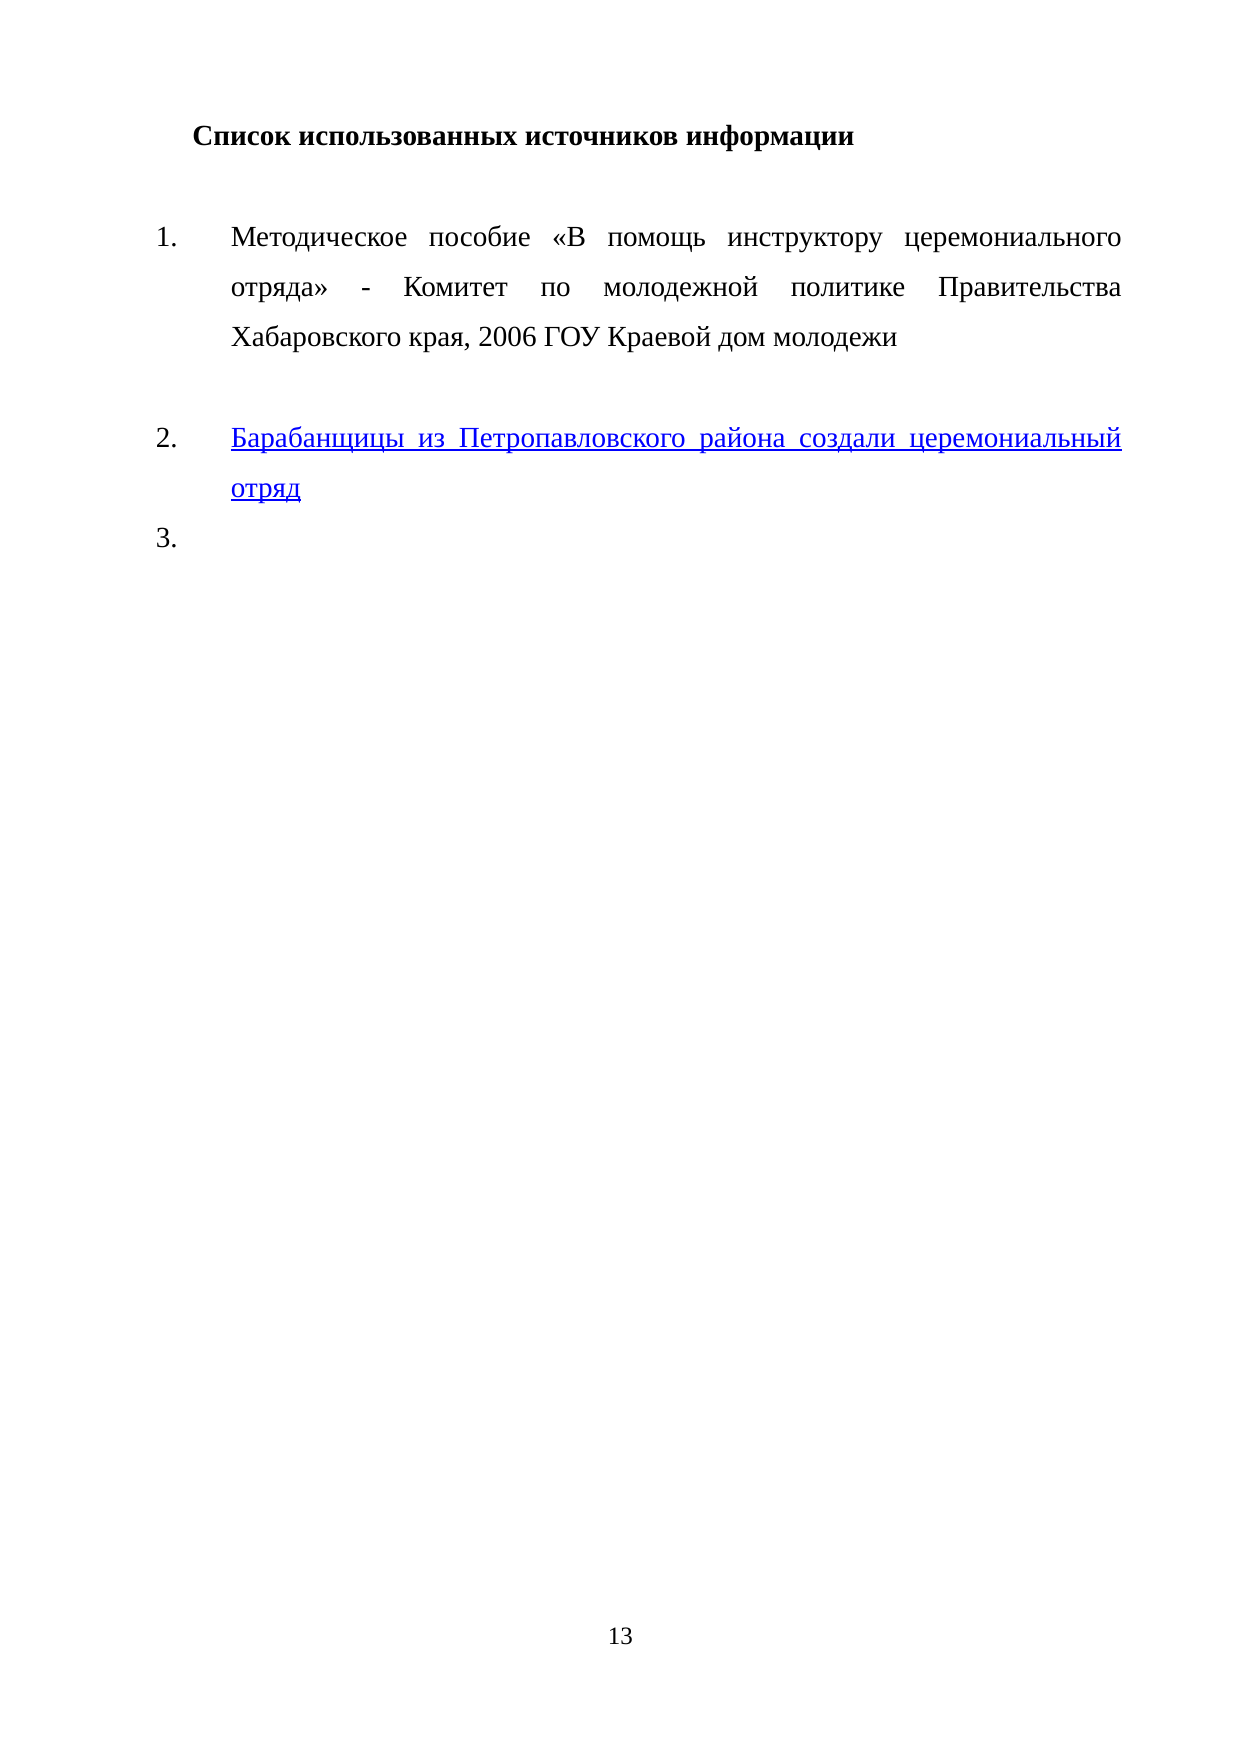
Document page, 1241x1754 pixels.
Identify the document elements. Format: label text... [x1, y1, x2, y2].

list Методическое пособие «В помощь инструктору церемониального отряда» - Комитет по молодежной политике Правительства Хабаровского края, 2006 ГОУ Краевой дом молодежи [156, 219, 1122, 353]
list Барабанщицы из Петропавловского района создали церемониальный отряд [156, 420, 1122, 504]
subtitle Список использованных источников информации [118, 118, 1122, 152]
